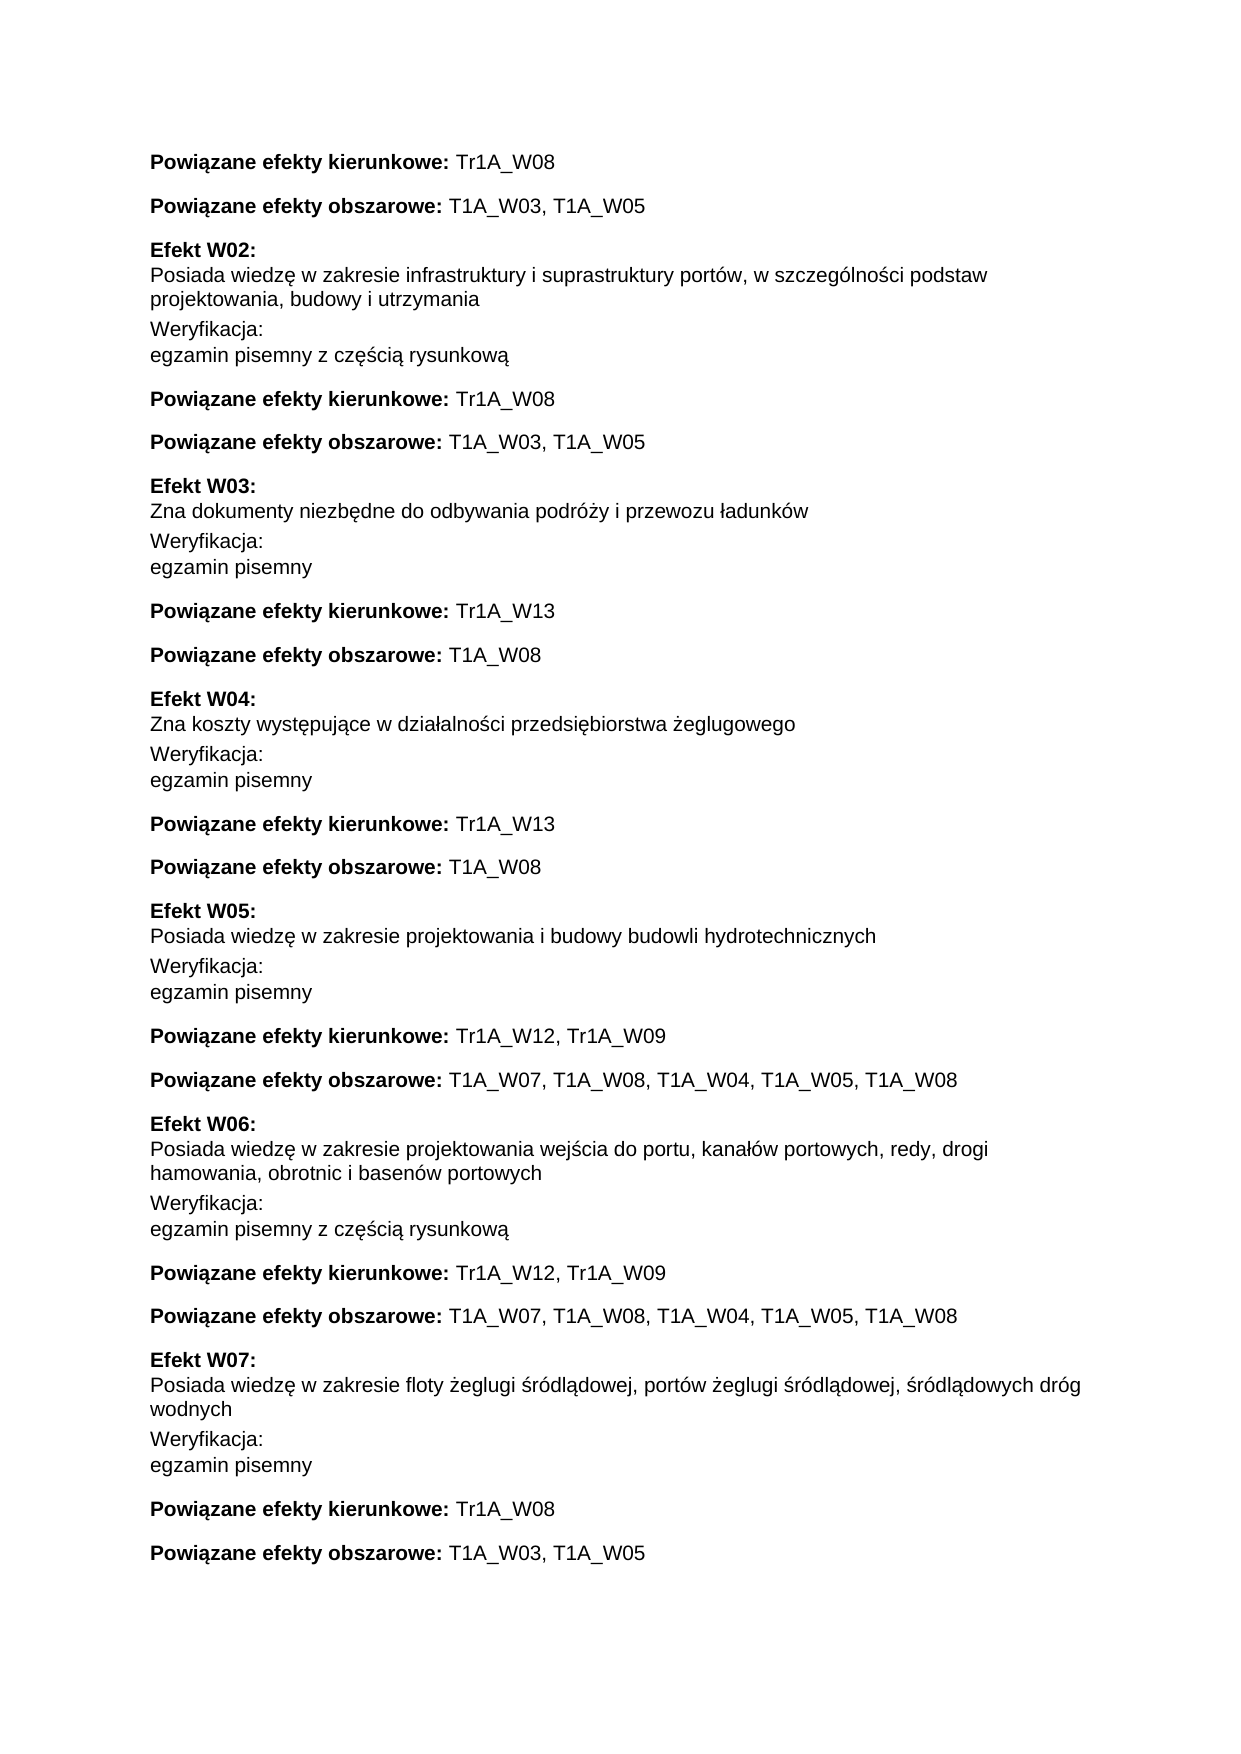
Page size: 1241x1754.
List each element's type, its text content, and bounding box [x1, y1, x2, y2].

text Zna dokumenty niezbędne do odbywania podróży i przewozu ładunków [150, 499, 1090, 523]
text egzamin pisemny [150, 980, 1090, 1004]
text Posiada wiedzę w zakresie infrastruktury i suprastruktury portów, w szczególności podstaw projektowania, budowy i utrzymania [150, 262, 1090, 310]
text egzamin pisemny z częścią rysunkową [150, 1217, 1090, 1241]
text egzamin pisemny [150, 1453, 1090, 1477]
text Powiązane efekty obszarowe: T1A_W08 [150, 643, 1090, 667]
text Efekt W05: [150, 899, 1090, 923]
text Powiązane efekty kierunkowe: Tr1A_W08 [150, 150, 1090, 174]
text Efekt W04: [150, 686, 1090, 710]
text Powiązane efekty kierunkowe: Tr1A_W08 [150, 386, 1090, 410]
text egzamin pisemny [150, 768, 1090, 792]
text egzamin pisemny z częścią rysunkową [150, 343, 1090, 367]
text Weryfikacja: [150, 317, 1090, 341]
text egzamin pisemny [150, 555, 1090, 579]
text Zna koszty występujące w działalności przedsiębiorstwa żeglugowego [150, 711, 1090, 735]
text Efekt W03: [150, 474, 1090, 498]
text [150, 1541, 1090, 1564]
text Powiązane efekty obszarowe: T1A_W03, T1A_W05 [150, 194, 1090, 218]
text Efekt W07: [150, 1348, 1090, 1372]
text Powiązane efekty obszarowe: T1A_W07, T1A_W08, T1A_W04, T1A_W05, T1A_W08 [150, 1068, 1090, 1092]
text Posiada wiedzę w zakresie floty żeglugi śródlądowej, portów żeglugi śródlądowej, śródlądowych dróg wodnych [150, 1373, 1090, 1421]
text Posiada wiedzę w zakresie projektowania i budowy budowli hydrotechnicznych [150, 924, 1090, 948]
text Powiązane efekty obszarowe: T1A_W07, T1A_W08, T1A_W04, T1A_W05, T1A_W08 [150, 1304, 1090, 1328]
text Weryfikacja: [150, 954, 1090, 978]
text Powiązane efekty kierunkowe: Tr1A_W12, Tr1A_W09 [150, 1260, 1090, 1284]
text Powiązane efekty kierunkowe: Tr1A_W12, Tr1A_W09 [150, 1024, 1090, 1048]
text Weryfikacja: [150, 1191, 1090, 1214]
text Powiązane efekty kierunkowe: Tr1A_W13 [150, 811, 1090, 835]
text Powiązane efekty obszarowe: T1A_W08 [150, 855, 1090, 879]
text Posiada wiedzę w zakresie projektowania wejścia do portu, kanałów portowych, redy, drogi hamowania, obrotnic i basenów portowych [150, 1136, 1090, 1184]
text Weryfikacja: [150, 529, 1090, 553]
text Weryfikacja: [150, 1427, 1090, 1451]
text Powiązane efekty obszarowe: T1A_W03, T1A_W05 [150, 430, 1090, 454]
text Powiązane efekty kierunkowe: Tr1A_W08 [150, 1497, 1090, 1521]
text Efekt W02: [150, 237, 1090, 261]
text Weryfikacja: [150, 742, 1090, 766]
text Efekt W06: [150, 1111, 1090, 1135]
text Powiązane efekty kierunkowe: Tr1A_W13 [150, 599, 1090, 623]
